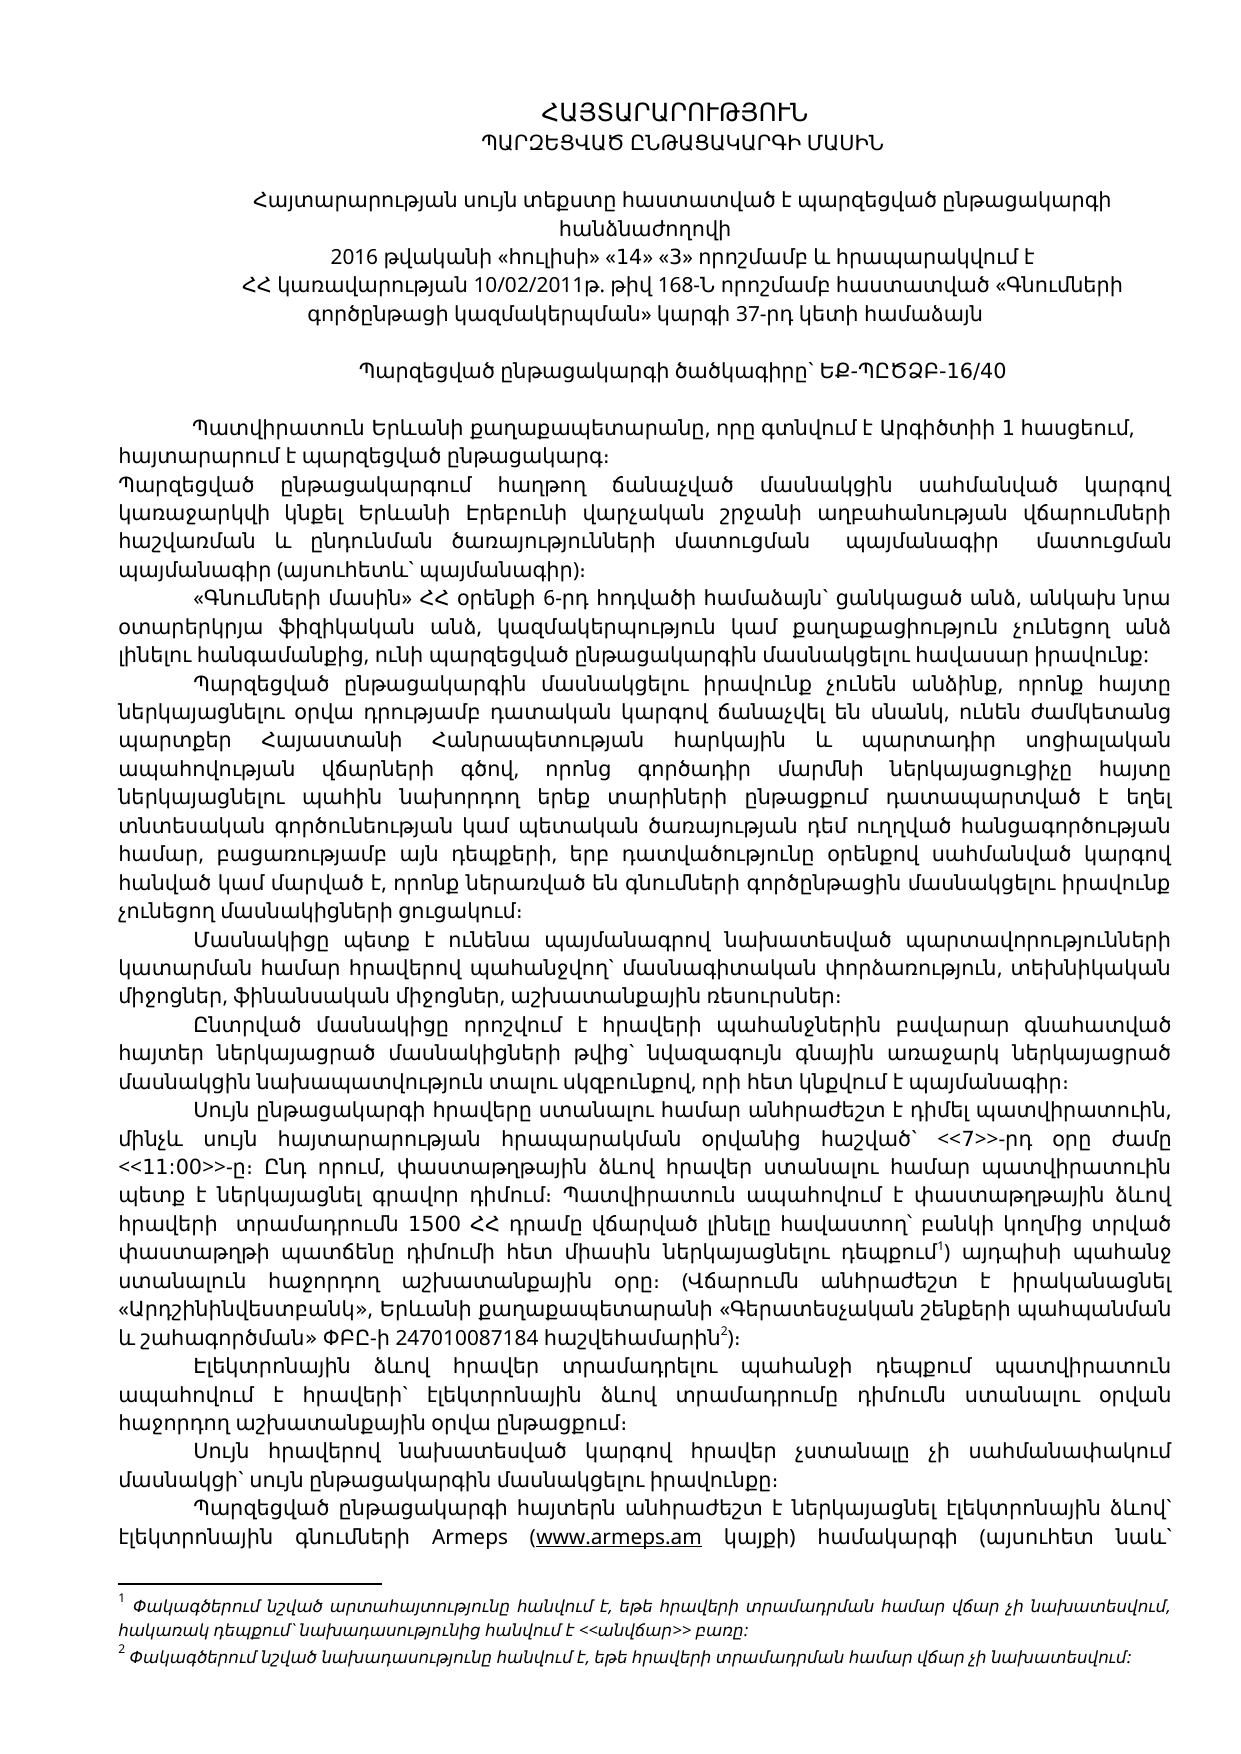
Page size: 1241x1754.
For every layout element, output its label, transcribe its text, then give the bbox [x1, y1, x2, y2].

text Սույն հրավերով նախատեսված կարգով հրավեր չստանալը չի սահմանափակում մասնակցի` սույն ընթացակարգին մասնակցելու իրավունքը։ [118, 1437, 1172, 1493]
text Պարզեցված ընթացակարգի ծածկագիրը` ԵՔ-ՊԸԾՁԲ-16/40 [118, 356, 1172, 384]
text «Գնումների մասին» ՀՀ օրենքի 6-րդ հոդվածի համաձայն` ցանկացած անձ, անկախ նրա օտարերկրյա ֆիզիկական անձ, կազմակերպություն կամ քաղաքացիություն չունեցող անձ լինելու հանգամանքից, ունի պարզեցված ընթացակարգին մասնակցելու հավասար իրավունք: [118, 583, 1172, 669]
text Հայտարարության սույն տեքստը հաստատված է պարզեցված ընթացակարգի հանձնաժողովի [118, 185, 1172, 242]
text 2016 թվականի «հուլիսի» «14» «3» որոշմամբ և հրապարակվում է [118, 242, 1172, 271]
text Պատվիրատուն Երևանի քաղաքապետարանը, որը գտնվում է Արգիծտիի 1 հասցեում, հայտարարում է պարզեցված ընթացակարգ։ [118, 413, 1172, 470]
text Սույն ընթացակարգի հրավերը ստանալու համար անհրաժեշտ է դիմել պատվիրատուին, մինչև սույն հայտարարության հրապարակման օրվանից հաշված` <<7>>-րդ օրը ժամը <<11:00>>-ը։ Ընդ որում, փաստաթղթային ձևով հրավեր ստանալու համար պատվիրատուին պետք է ներկայացնել գրավոր դիմում։ Պատվիրատուն ապահովում է փաստաթղթային ձևով հրավերի տրամադրումն 1500 ՀՀ դրամը վճարված լինելը հավաստող՝ բանկի կողմից տրված փաստաթղթի պատճենը դիմումի հետ միասին ներկայացնելու դեպքում) այդպիսի պահանջ ստանալուն հաջորդող աշխատանքային օրը։ (Վճարումն անհրաժեշտ է իրականացնել «Արդշինինվեստբանկ», Երևանի քաղաքապետարանի «Գերատեսչական շենքերի պահպանման և շահագործման» ՓԲԸ-ի 247010087184 հաշվեհամարին)։ [118, 1095, 1172, 1351]
text Ընտրված մասնակիցը որոշվում է հրավերի պահանջներին բավարար գնահատված հայտեր ներկայացրած մասնակիցների թվից` նվազագույն գնային առաջարկ ներկայացրած մասնակցին նախապատվություն տալու սկզբունքով, որի հետ կնքվում է պայմանագիր։ [118, 1010, 1172, 1095]
text ՊԱՐԶԵՑՎԱԾ ԸՆԹԱՑԱԿԱՐԳԻ ՄԱՍԻՆ [118, 128, 1172, 157]
text Պարզեցված ընթացակարգում հաղթող ճանաչված մասնակցին սահմանված կարգով կառաջարկվի կնքել Երևանի Էրեբունի վարչական շրջանի աղբահանության վճարումների հաշվառման և ընդունման ծառայությունների մատուցման պայմանագիր մատուցման պայմանագիր (այսուհետև` պայմանագիր)։ [118, 470, 1172, 583]
text Էլեկտրոնային ձևով հրավեր տրամադրելու պահանջի դեպքում պատվիրատուն ապահովում է հրավերի` էլեկտրոնային ձևով տրամադրումը դիմումն ստանալու օրվան հաջորդող աշխատանքային օրվա ընթացքում։ [118, 1351, 1172, 1437]
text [118, 1493, 1172, 1550]
text Պարզեցված ընթացակարգին մասնակցելու իրավունք չունեն անձինք, որոնք հայտը ներկայացնելու օրվա դրությամբ դատական կարգով ճանաչվել են սնանկ, ունեն ժամկետանց պարտքեր Հայաստանի Հանրապետության հարկային և պարտադիր սոցիալական ապահովության վճարների գծով, որոնց գործադիր մարմնի ներկայացուցիչը հայտը ներկայացնելու պահին նախորդող երեք տարիների ընթացքում դատապարտված է եղել տնտեսական գործունեության կամ պետական ծառայության դեմ ուղղված հանցագործության համար, բացառությամբ այն դեպքերի, երբ դատվածությունը օրենքով սահմանված կարգով հանված կամ մարված է, որոնք ներառված են գնումների գործընթացին մասնակցելու իրավունք չունեցող մասնակիցների ցուցակում։ [118, 669, 1172, 925]
text ՀՀ կառավարության 10/02/2011թ. թիվ 168-Ն որոշմամբ հաստատված «Գնումների գործընթացի կազմակերպման» կարգի 37-րդ կետի համաձայն [118, 271, 1172, 327]
text ՀԱՅՏԱՐԱՐՈՒԹՅՈՒՆ [118, 94, 1173, 128]
text Մասնակիցը պետք է ունենա պայմանագրով նախատեսված պարտավորությունների կատարման համար հրավերով պահանջվող` մասնագիտական փորձառություն, տեխնիկական միջոցներ, ֆինանսական միջոցներ, աշխատանքային ռեսուրսներ։ [118, 925, 1172, 1010]
